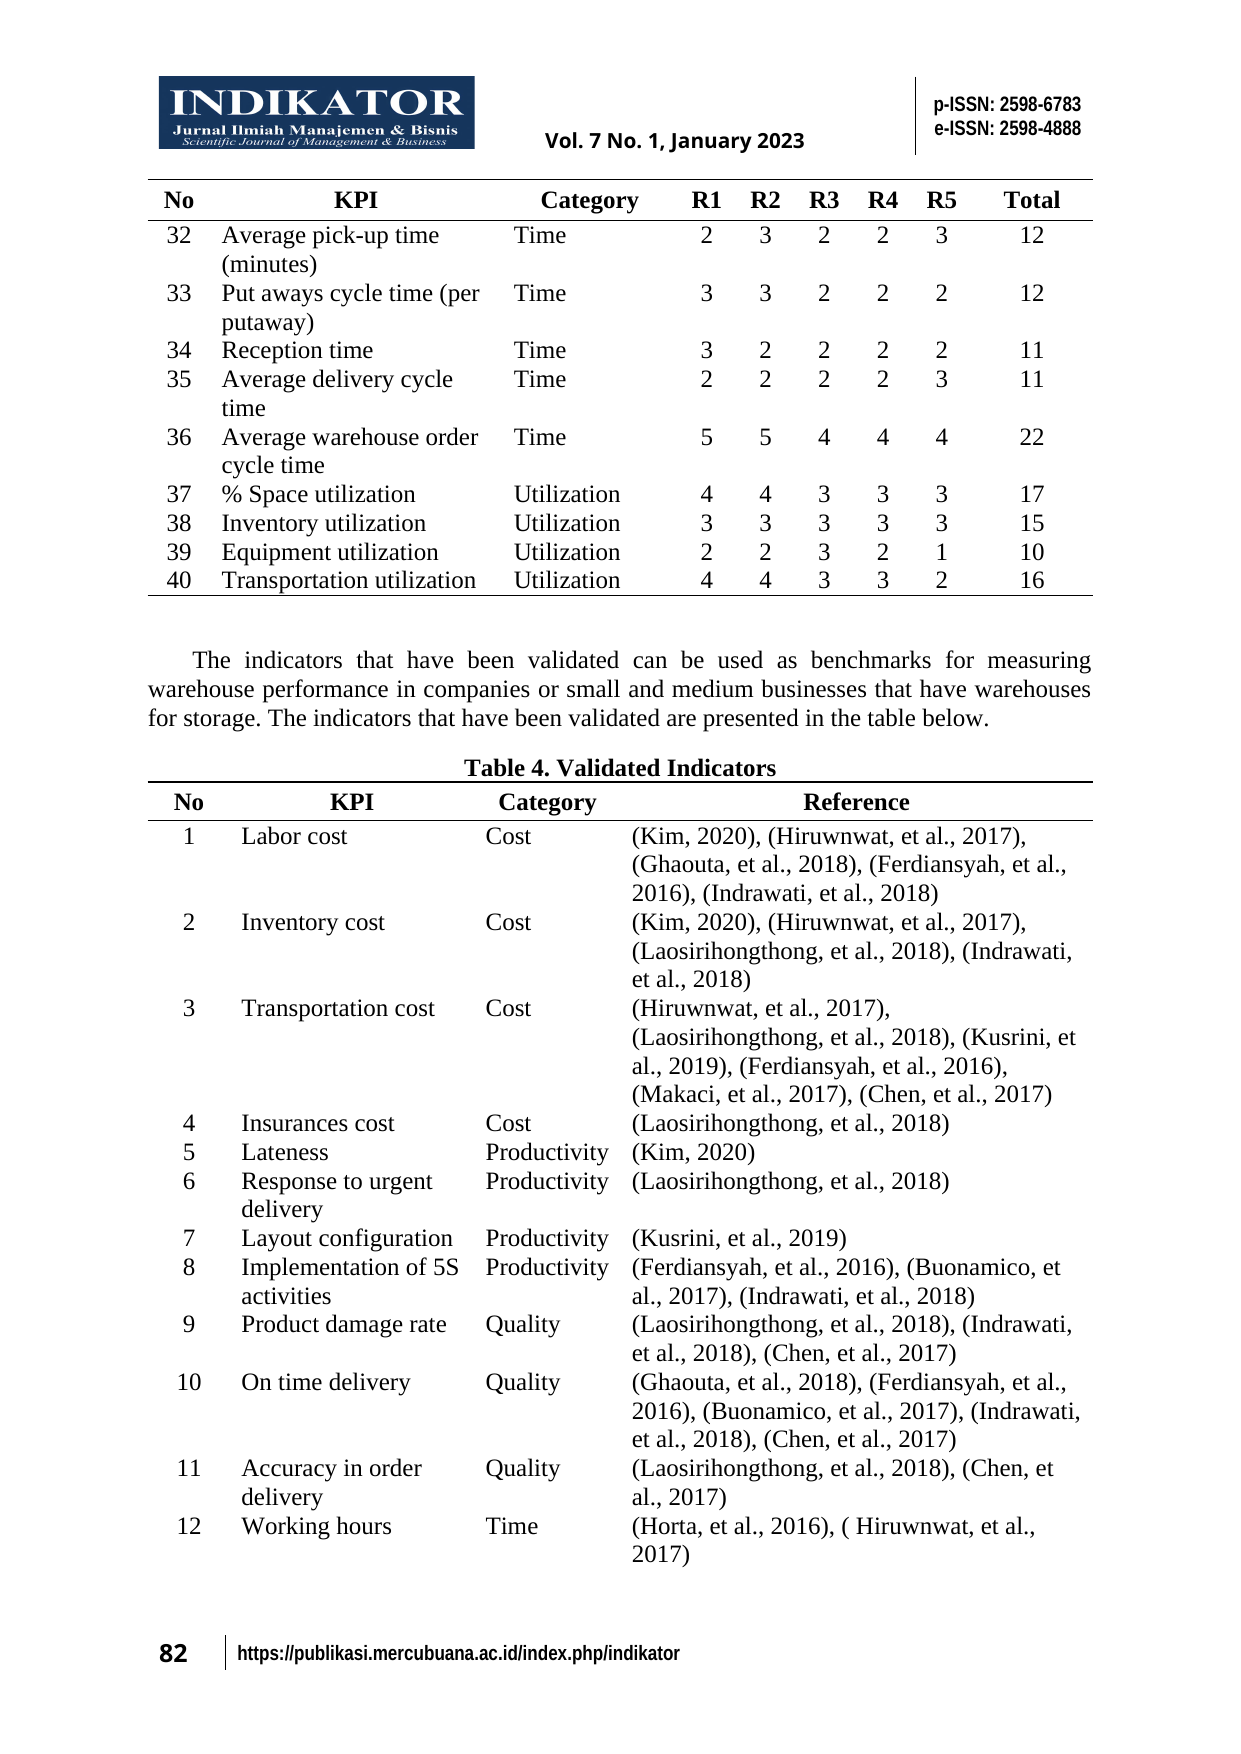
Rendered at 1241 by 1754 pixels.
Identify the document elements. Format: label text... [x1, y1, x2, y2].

table_cell 1 [912, 537, 971, 565]
text Table 4. Validated Indicators [148, 753, 1092, 781]
table_cell 5 [677, 422, 736, 479]
table_cell 4 [677, 565, 736, 595]
table_cell (Kim, 2020), (Hiruwnwat, et al., 2017), (Laosirihongthong, et al., 2018), (Indrawati, et al., 2018) [620, 907, 1092, 993]
table_cell 9 [148, 1310, 230, 1367]
table_cell Quality [474, 1310, 620, 1367]
table_cell Time [502, 364, 677, 422]
table_cell Time [502, 221, 677, 278]
table_cell 2 [912, 565, 971, 595]
table_cell Quality [474, 1453, 620, 1511]
table_cell 2 [148, 907, 230, 993]
table_cell 3 [912, 508, 971, 537]
table_cell 3 [677, 508, 736, 537]
table_cell Productivity [474, 1223, 620, 1252]
table_header KPI [210, 180, 502, 220]
table_cell 12 [971, 221, 1092, 278]
table_cell Reception time [210, 335, 502, 364]
table_cell Transportation utilization [210, 565, 502, 595]
table_cell 3 [736, 221, 795, 278]
table_cell 32 [148, 221, 210, 278]
table_cell 3 [736, 278, 795, 335]
table_cell Inventory cost [230, 907, 474, 993]
table_header R3 [795, 180, 853, 220]
table_cell 39 [148, 537, 210, 565]
table_cell 4 [854, 422, 912, 479]
table_header R5 [912, 180, 971, 220]
table_cell 4 [677, 479, 736, 508]
table_cell (Kim, 2020), (Hiruwnwat, et al., 2017), (Ghaouta, et al., 2018), (Ferdiansyah, et al., 2016), (Indrawati, et al., 2018) [620, 821, 1092, 907]
table_cell Product damage rate [230, 1310, 474, 1367]
table_cell 2 [677, 364, 736, 422]
table_cell 2 [912, 335, 971, 364]
table_cell Productivity [474, 1137, 620, 1166]
table_cell Equipment utilization [210, 537, 502, 565]
table_cell 2 [912, 278, 971, 335]
table_cell On time delivery [230, 1367, 474, 1453]
table_cell (Laosirihongthong, et al., 2018) [620, 1108, 1092, 1137]
table_cell 2 [736, 364, 795, 422]
table_cell Time [502, 278, 677, 335]
table_cell (Laosirihongthong, et al., 2018), (Chen, et al., 2017) [620, 1453, 1092, 1511]
table_header No [148, 180, 210, 220]
table_cell 8 [148, 1252, 230, 1309]
table_header Category [474, 783, 620, 820]
table_cell 2 [854, 335, 912, 364]
table_cell Average pick-up time (minutes) [210, 221, 502, 278]
table_cell 3 [677, 335, 736, 364]
table_cell 3 [912, 479, 971, 508]
table_cell 3 [148, 993, 230, 1108]
table_cell 16 [971, 565, 1092, 595]
table_cell Insurances cost [230, 1108, 474, 1137]
table_cell 2 [736, 537, 795, 565]
table_cell 2 [795, 364, 853, 422]
table_header KPI [230, 783, 474, 820]
table_cell 3 [795, 565, 853, 595]
table_cell 10 [971, 537, 1092, 565]
table_header R4 [854, 180, 912, 220]
picture [158, 76, 475, 149]
table_cell Utilization [502, 537, 677, 565]
table_cell 1 [148, 821, 230, 907]
table_cell (Kim, 2020) [620, 1137, 1092, 1166]
table_cell Cost [474, 1108, 620, 1137]
table_header Total [971, 180, 1092, 220]
table_cell 35 [148, 364, 210, 422]
table_cell 3 [854, 508, 912, 537]
table_cell Time [502, 335, 677, 364]
table_cell Cost [474, 821, 620, 907]
table_cell 10 [148, 1367, 230, 1453]
table_cell Lateness [230, 1137, 474, 1166]
table_cell 40 [148, 565, 210, 595]
table_cell 36 [148, 422, 210, 479]
table_cell 11 [971, 364, 1092, 422]
table_cell 4 [736, 479, 795, 508]
table_header R1 [677, 180, 736, 220]
table_cell Quality [474, 1367, 620, 1453]
table_cell 4 [736, 565, 795, 595]
table_cell 3 [795, 537, 853, 565]
table_cell 3 [912, 221, 971, 278]
table_cell 4 [148, 1108, 230, 1137]
table_cell Productivity [474, 1252, 620, 1309]
table_cell 2 [854, 221, 912, 278]
table_cell 7 [148, 1223, 230, 1252]
table_cell Utilization [502, 479, 677, 508]
table_cell Put aways cycle time (per putaway) [210, 278, 502, 335]
table_cell 22 [971, 422, 1092, 479]
table_cell (Ferdiansyah, et al., 2016), (Buonamico, et al., 2017), (Indrawati, et al., 2018) [620, 1252, 1092, 1309]
table_cell 4 [912, 422, 971, 479]
table_cell 38 [148, 508, 210, 537]
table_cell 2 [795, 335, 853, 364]
table_cell 3 [854, 479, 912, 508]
table_cell 3 [795, 508, 853, 537]
table_cell 5 [736, 422, 795, 479]
table_header Reference [620, 783, 1092, 820]
table_cell Utilization [502, 508, 677, 537]
table_header R2 [736, 180, 795, 220]
table_cell (Horta, et al., 2016), ( Hiruwnwat, et al., 2017) [620, 1511, 1092, 1568]
table_cell Average delivery cycle time [210, 364, 502, 422]
table_cell Inventory utilization [210, 508, 502, 537]
table_cell 12 [148, 1511, 230, 1568]
table_cell Working hours [230, 1511, 474, 1568]
table_cell 37 [148, 479, 210, 508]
table_cell Response to urgent delivery [230, 1166, 474, 1223]
table_cell 4 [795, 422, 853, 479]
table_cell Labor cost [230, 821, 474, 907]
table_cell (Laosirihongthong, et al., 2018), (Indrawati, et al., 2018), (Chen, et al., 2017) [620, 1310, 1092, 1367]
table_cell (Ghaouta, et al., 2018), (Ferdiansyah, et al., 2016), (Buonamico, et al., 2017), (Indrawati, et al., 2018), (Chen, et al., 2017) [620, 1367, 1092, 1453]
table_cell (Laosirihongthong, et al., 2018) [620, 1166, 1092, 1223]
table_cell Productivity [474, 1166, 620, 1223]
table_cell Utilization [502, 565, 677, 595]
table_cell 33 [148, 278, 210, 335]
table_cell Cost [474, 993, 620, 1108]
table_header Category [502, 180, 677, 220]
table_cell 2 [854, 364, 912, 422]
table_cell 12 [971, 278, 1092, 335]
table_cell 5 [148, 1137, 230, 1166]
table_cell 2 [854, 278, 912, 335]
table_cell % Space utilization [210, 479, 502, 508]
table_cell Average warehouse order cycle time [210, 422, 502, 479]
table_header No [148, 783, 230, 820]
table_cell Transportation cost [230, 993, 474, 1108]
table_cell 2 [677, 537, 736, 565]
table_cell Time [502, 422, 677, 479]
table_cell 3 [736, 508, 795, 537]
table_cell (Kusrini, et al., 2019) [620, 1223, 1092, 1252]
table_cell Time [474, 1511, 620, 1568]
table_cell 2 [736, 335, 795, 364]
table_cell 2 [795, 221, 853, 278]
table_cell Implementation of 5S activities [230, 1252, 474, 1309]
table_cell Accuracy in order delivery [230, 1453, 474, 1511]
table_cell 17 [971, 479, 1092, 508]
table_cell 15 [971, 508, 1092, 537]
table_cell 3 [795, 479, 853, 508]
table_cell 2 [795, 278, 853, 335]
table_cell Cost [474, 907, 620, 993]
table_cell 3 [677, 278, 736, 335]
text The indicators that have been validated can be used as benchmarks for measuring warehouse performance in companies or small and medium businesses that have warehouses for storage. The indicators that have been validated are presented in the table below. [148, 646, 1092, 732]
table_cell 11 [971, 335, 1092, 364]
table_cell 3 [854, 565, 912, 595]
table_cell 11 [148, 1453, 230, 1511]
table_cell 6 [148, 1166, 230, 1223]
table_cell 3 [912, 364, 971, 422]
table_cell (Hiruwnwat, et al., 2017), (Laosirihongthong, et al., 2018), (Kusrini, et al., 2019), (Ferdiansyah, et al., 2016), (Makaci, et al., 2017), (Chen, et al., 2017) [620, 993, 1092, 1108]
table_cell 2 [677, 221, 736, 278]
table_cell 2 [854, 537, 912, 565]
table_cell 34 [148, 335, 210, 364]
table_cell Layout configuration [230, 1223, 474, 1252]
